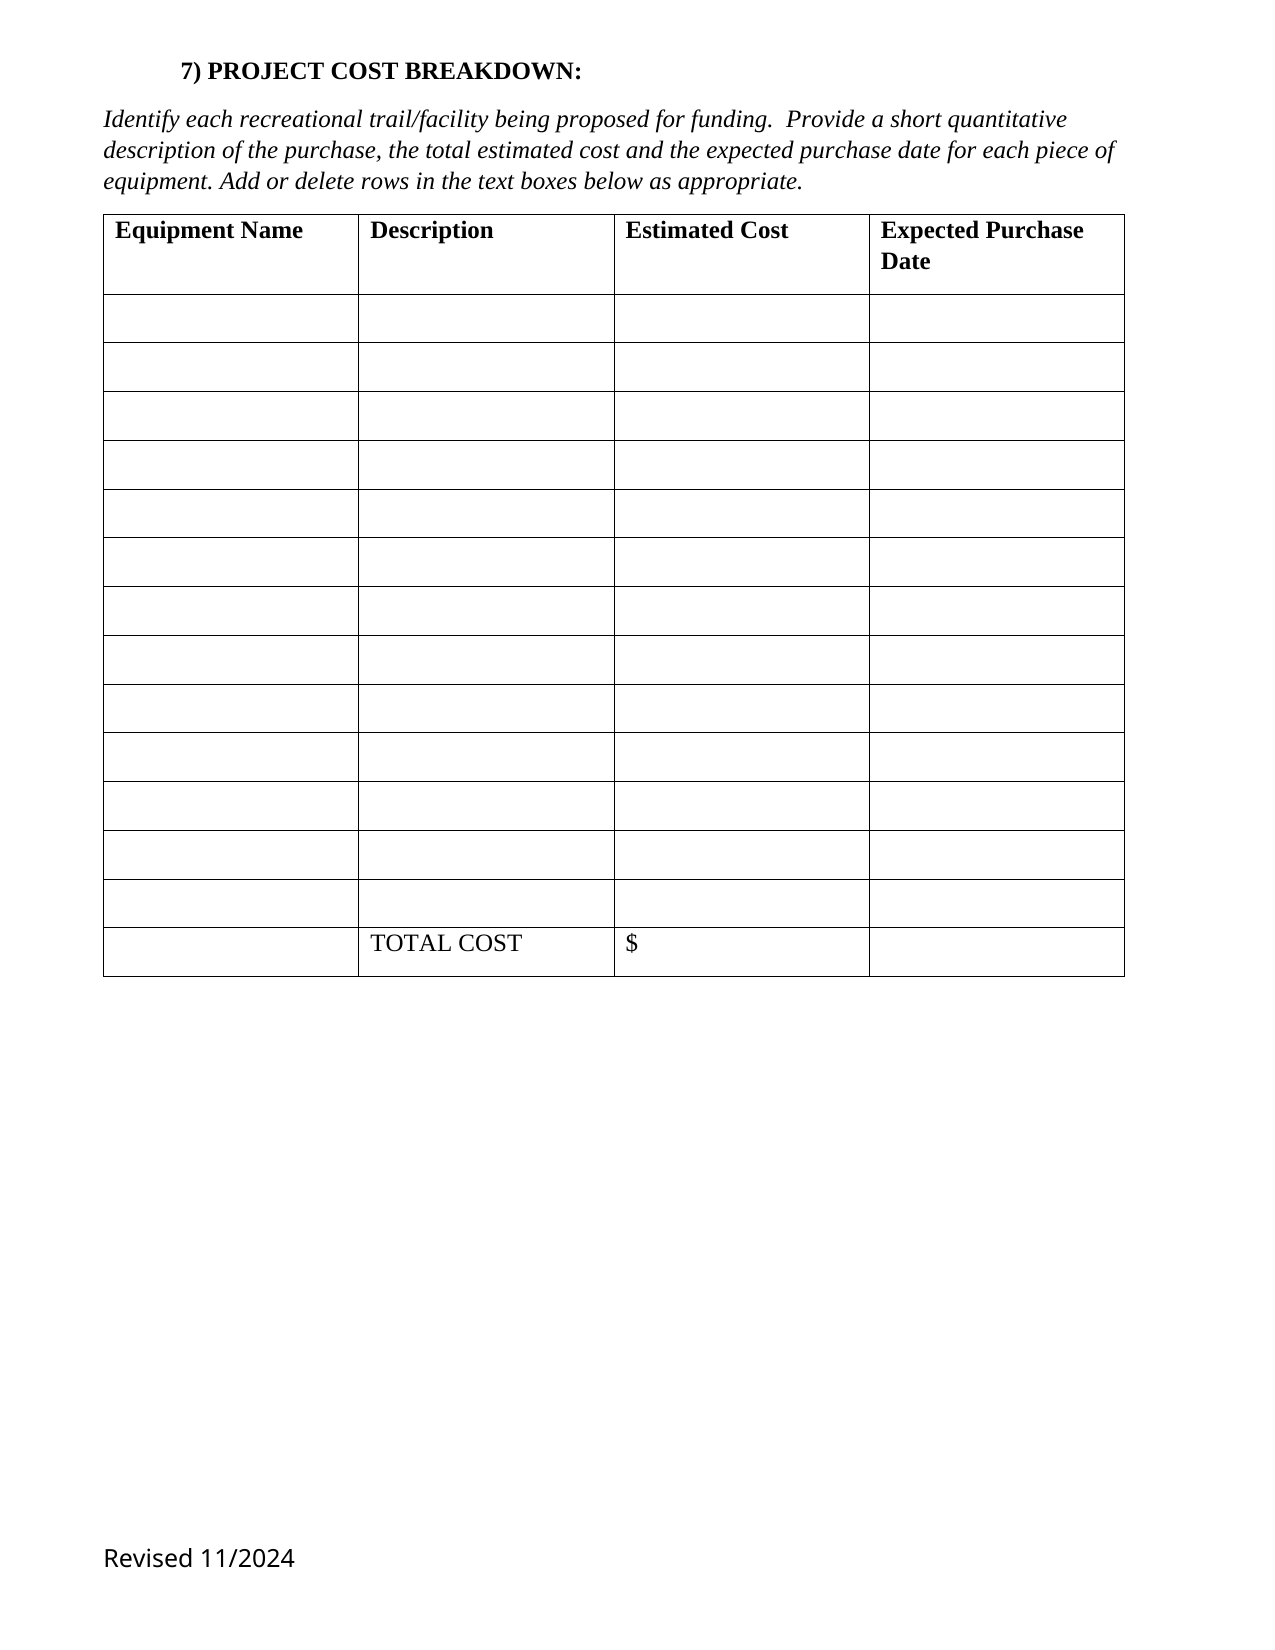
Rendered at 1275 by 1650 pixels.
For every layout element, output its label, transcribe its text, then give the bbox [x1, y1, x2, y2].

table_cell [359, 441, 614, 488]
table_cell [615, 343, 869, 391]
table_cell [104, 685, 358, 732]
table_cell $ [615, 928, 869, 976]
table_cell [615, 636, 869, 683]
text Identify each recreational trail/facility being proposed for funding. Provide a short quantitative description of the purchase, the total estimated cost and the expected purchase date for each piece of equipment. Add or delete rows in the text boxes below as appropriate. [103, 104, 1125, 195]
table_cell [104, 636, 358, 683]
table_header Expected Purchase Date [870, 215, 1124, 293]
table_cell [870, 441, 1124, 488]
table_cell [359, 831, 614, 878]
table_cell [615, 441, 869, 488]
table_cell [870, 636, 1124, 683]
table_cell TOTAL COST [359, 928, 614, 976]
table_cell [870, 782, 1124, 830]
table_cell [359, 587, 614, 635]
table_cell [870, 880, 1124, 927]
table_cell [359, 880, 614, 927]
table_cell [104, 928, 358, 976]
table_cell [615, 733, 869, 781]
table_cell [870, 733, 1124, 781]
table_cell [615, 587, 869, 635]
table_cell [615, 295, 869, 342]
table_cell [104, 733, 358, 781]
table_cell [104, 587, 358, 635]
table_cell [104, 831, 358, 878]
table_cell [615, 490, 869, 537]
table_cell [359, 295, 614, 342]
table_cell [870, 831, 1124, 878]
table_cell [104, 880, 358, 927]
table_cell [104, 392, 358, 440]
table_cell [615, 782, 869, 830]
table_cell [359, 636, 614, 683]
table_header Equipment Name [104, 215, 358, 293]
table_header Estimated Cost [615, 215, 869, 293]
table_cell [870, 538, 1124, 586]
table_cell [359, 782, 614, 830]
table_cell [359, 538, 614, 586]
table_cell [359, 343, 614, 391]
table_cell [870, 343, 1124, 391]
table_cell [615, 831, 869, 878]
table_cell [870, 490, 1124, 537]
table_header Description [359, 215, 614, 293]
table_cell [104, 295, 358, 342]
table_cell [104, 343, 358, 391]
table_cell [615, 685, 869, 732]
table_cell [870, 295, 1124, 342]
table_cell [359, 392, 614, 440]
table_cell [615, 880, 869, 927]
table_cell [104, 538, 358, 586]
table_cell [359, 733, 614, 781]
table_cell [104, 490, 358, 537]
table_cell [615, 392, 869, 440]
text 7) PROJECT COST BREAKDOWN: [179, 56, 1125, 85]
table_cell [104, 441, 358, 488]
table_cell [870, 392, 1124, 440]
table_cell [870, 685, 1124, 732]
table_cell [359, 685, 614, 732]
table_cell [870, 928, 1124, 976]
table_cell [104, 782, 358, 830]
table_cell [615, 538, 869, 586]
table_cell [870, 587, 1124, 635]
table_cell [359, 490, 614, 537]
